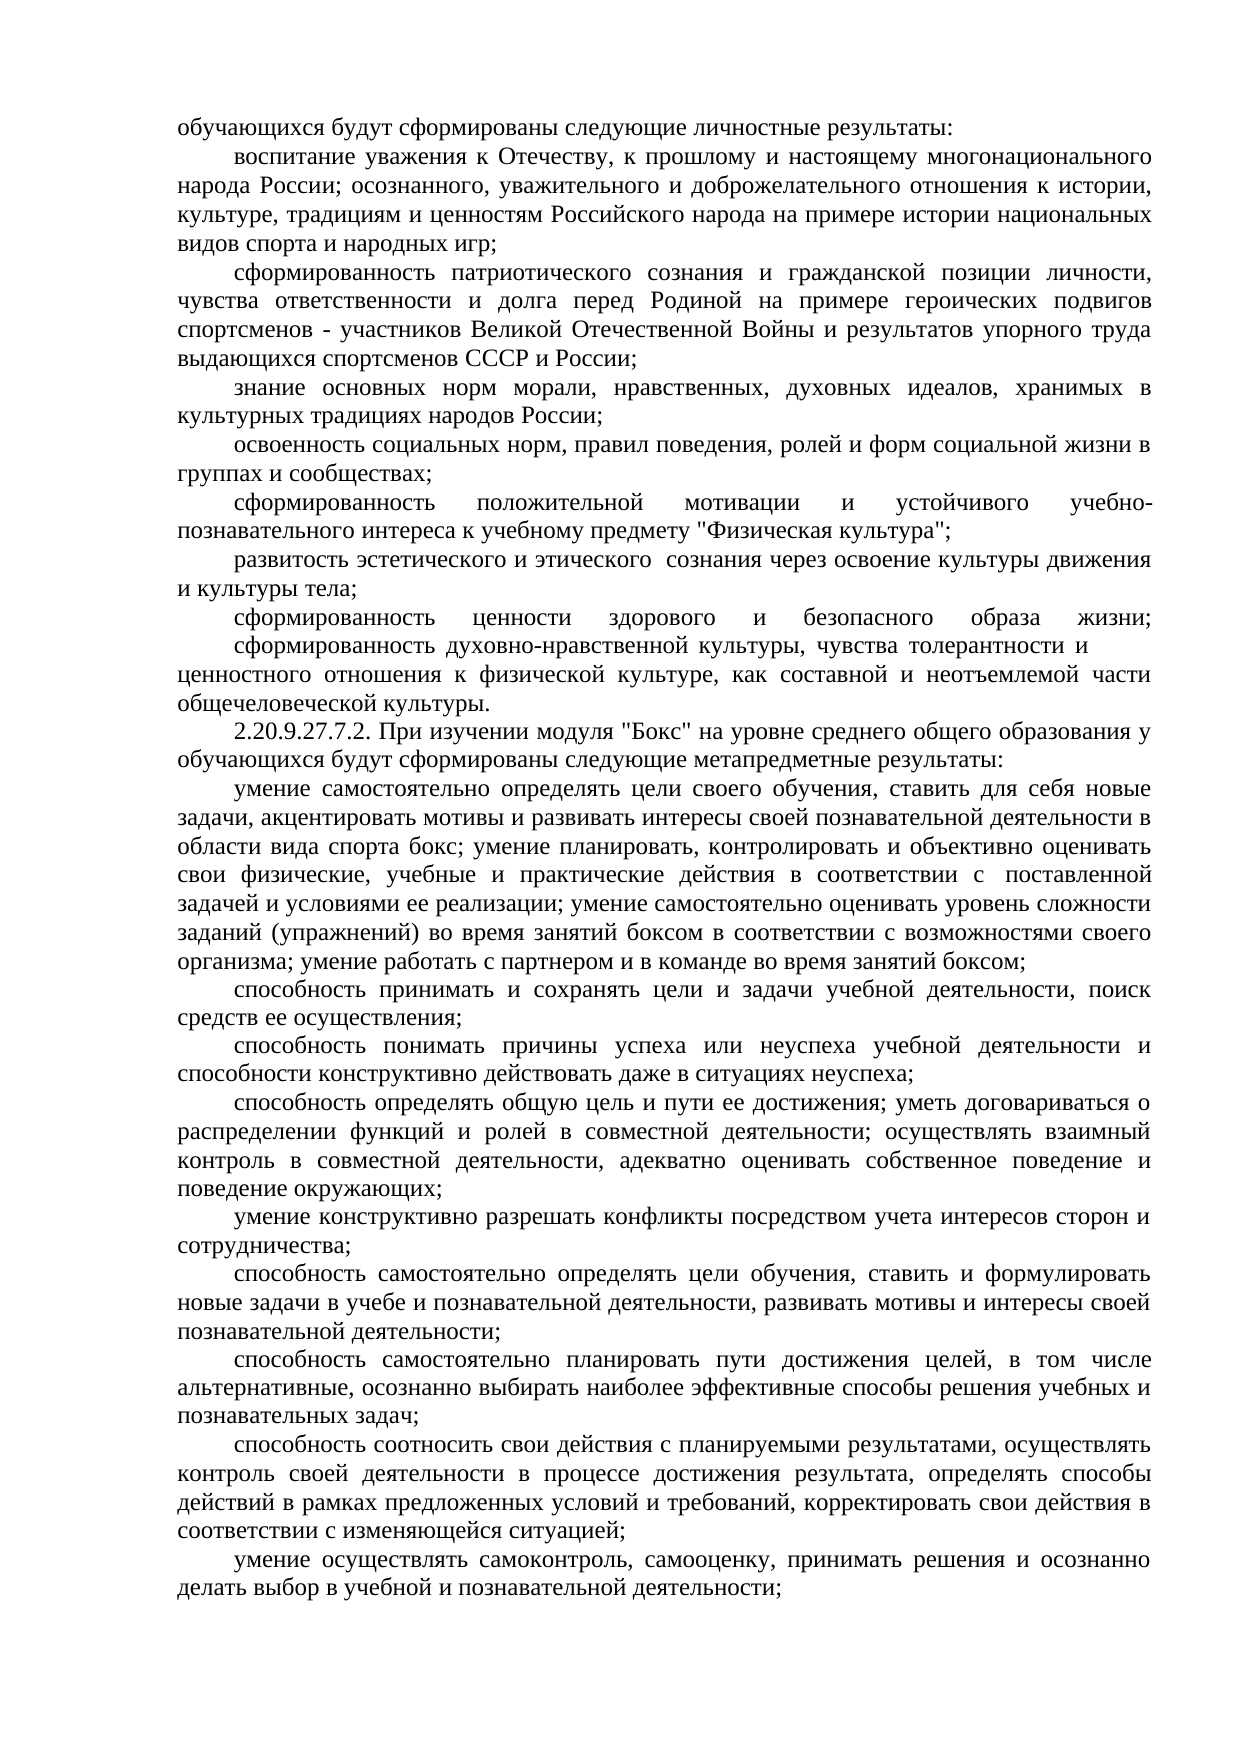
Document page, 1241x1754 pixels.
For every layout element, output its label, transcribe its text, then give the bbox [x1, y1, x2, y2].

text способность самостоятельно определять цели обучения, ставить и формулировать новые задачи в учебе и познавательной деятельности, развивать мотивы и интересы своей познавательной деятельности; [177, 1258, 1152, 1345]
text освоенность социальных норм, правил поведения, ролей и форм социальной жизни в группах и сообществах; [177, 429, 1152, 487]
text сформированность ценности здорового и безопасного образа жизни; сформированность духовно-нравственной культуры, чувства толерантности и [233, 602, 1153, 659]
text способность самостоятельно планировать пути достижения целей, в том числе альтернативные, осознанно выбирать наиболее эффективные способы решения учебных и познавательных задач; [177, 1345, 1152, 1429]
text умение осуществлять самоконтроль, самооценку, принимать решения и осознанно делать выбор в учебной и познавательной деятельности; [177, 1544, 1151, 1601]
text знание основных норм морали, нравственных, духовных идеалов, хранимых в культурных традициях народов России; [177, 372, 1151, 429]
text развитость эстетического и этического сознания через освоение культуры движения и культуры тела; [177, 544, 1151, 602]
text способность соотносить свои действия с планируемыми результатами, осуществлять контроль своей деятельности в процессе достижения результата, определять способы действий в рамках предложенных условий и требований, корректировать свои действия в соответствии с изменяющейся ситуацией; [177, 1429, 1152, 1544]
text воспитание уважения к Отечеству, к прошлому и настоящему многонационального народа России; осознанного, уважительного и доброжелательного отношения к истории, культуре, традициям и ценностям Российского народа на примере истории национальных видов спорта и народных игр; [177, 141, 1153, 256]
list При изучении модуля "Бокс" на уровне среднего общего образования у обучающихся будут сформированы следующие метапредметные результаты: [177, 717, 1152, 773]
text сформированность патриотического сознания и гражданской позиции личности, чувства ответственности и долга перед Родиной на примере героических подвигов спортсменов - участников Великой Отечественной Войны и результатов упорного труда выдающихся спортсменов СССР и России; [177, 257, 1152, 372]
text способность принимать и сохранять цели и задачи учебной деятельности, поиск средств ее осуществления; [177, 974, 1151, 1031]
text умение самостоятельно определять цели своего обучения, ставить для себя новые задачи, акцентировать мотивы и развивать интересы своей познавательной деятельности в области вида спорта бокс; умение планировать, контролировать и объективно оценивать свои физические, учебные и практические действия в соответствии с поставленной задачей и условиями ее реализации; умение самостоятельно оценивать уровень сложности заданий (упражнений) во время занятий боксом в соответствии с возможностями своего организма; умение работать с партнером и в команде во время занятий боксом; [177, 773, 1153, 974]
text сформированность положительной мотивации и устойчивого учебно- познавательного интереса к учебному предмету "Физическая культура"; [177, 487, 1153, 544]
text обучающихся будут сформированы следующие личностные результаты: [177, 113, 1173, 141]
text умение конструктивно разрешать конфликты посредством учета интересов сторон и сотрудничества; [177, 1202, 1151, 1258]
text способность понимать причины успеха или неуспеха учебной деятельности и способности конструктивно действовать даже в ситуациях неуспеха; [177, 1031, 1152, 1087]
text ценностного отношения к физической культуре, как составной и неотъемлемой части общечеловеческой культуры. [177, 659, 1152, 717]
text способность определять общую цель и пути ее достижения; уметь договариваться о распределении функций и ролей в совместной деятельности; осуществлять взаимный контроль в совместной деятельности, адекватно оценивать собственное поведение и поведение окружающих; [177, 1087, 1151, 1202]
